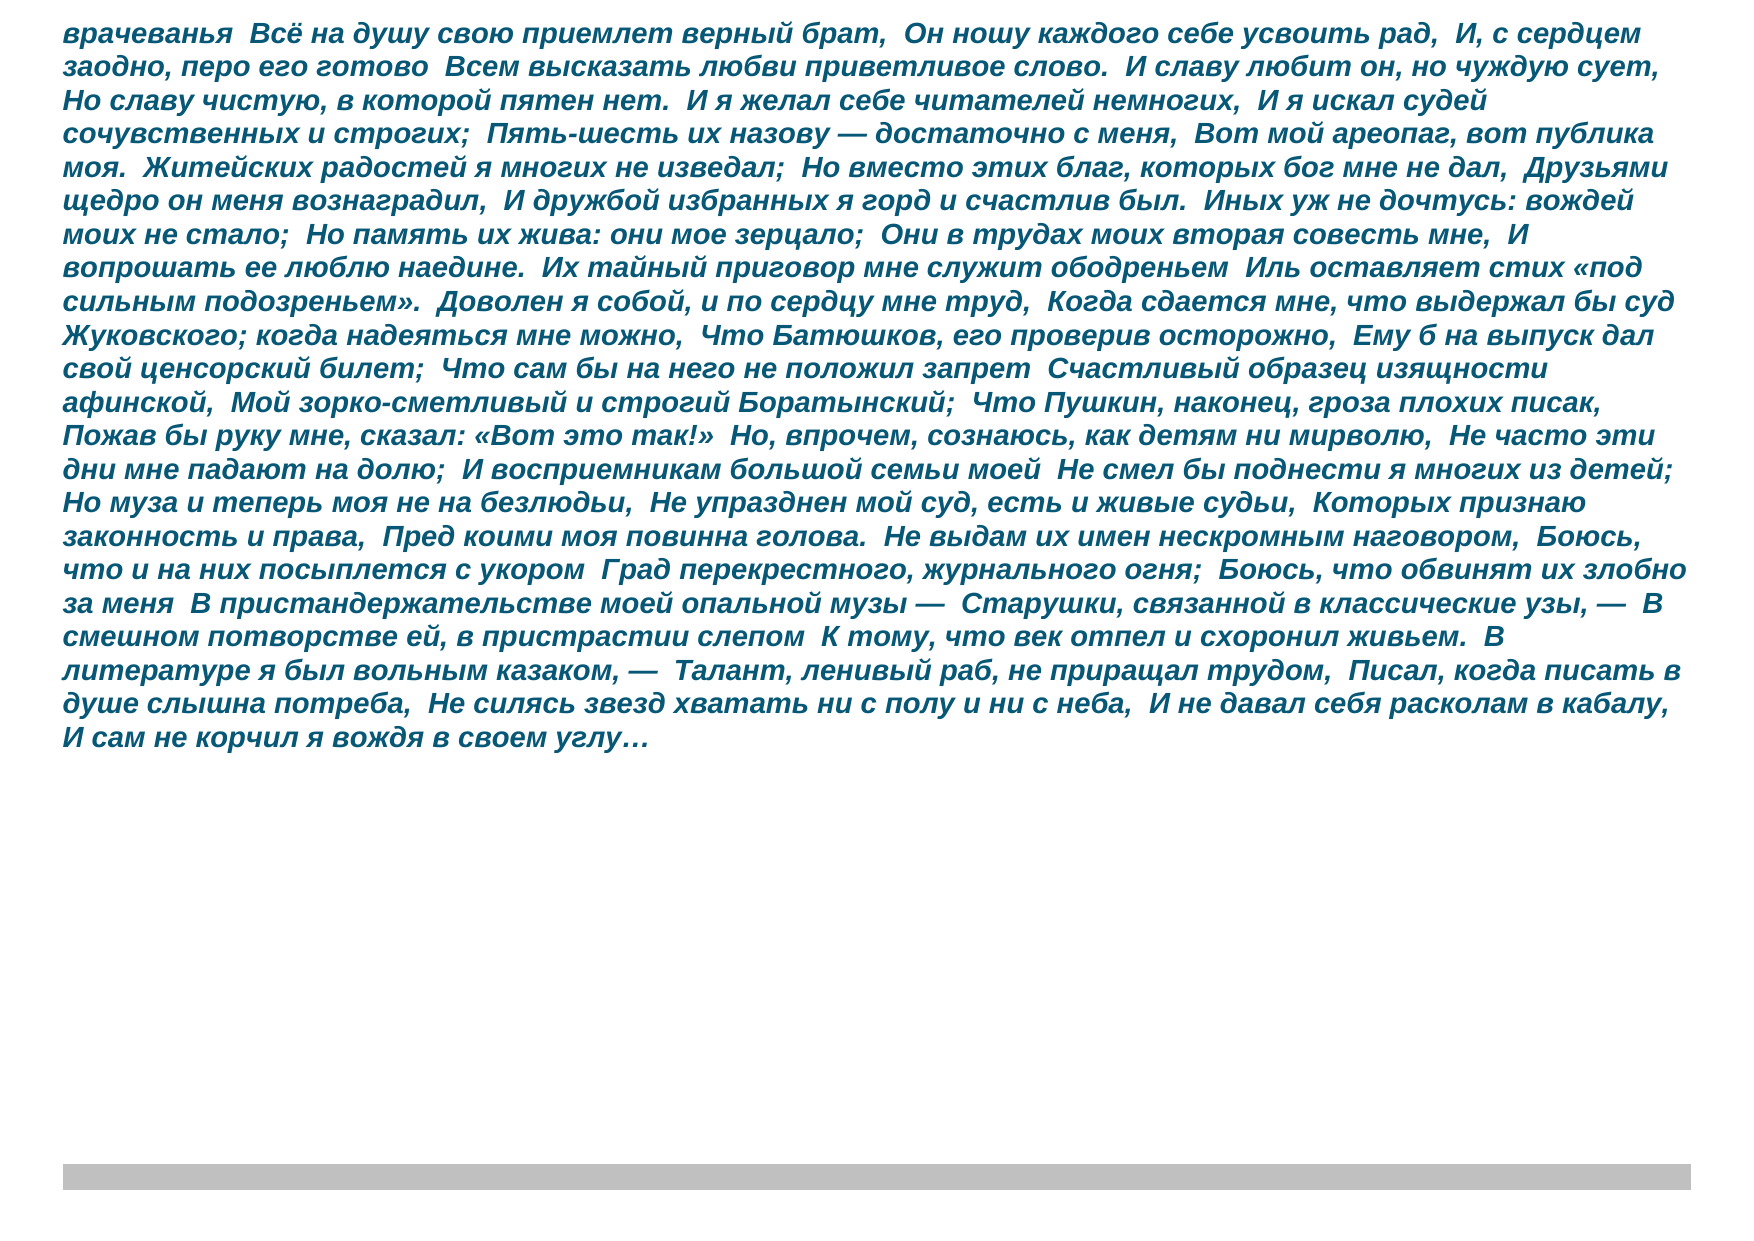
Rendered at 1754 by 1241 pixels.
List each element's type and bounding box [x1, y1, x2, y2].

text [62, 16, 1691, 753]
